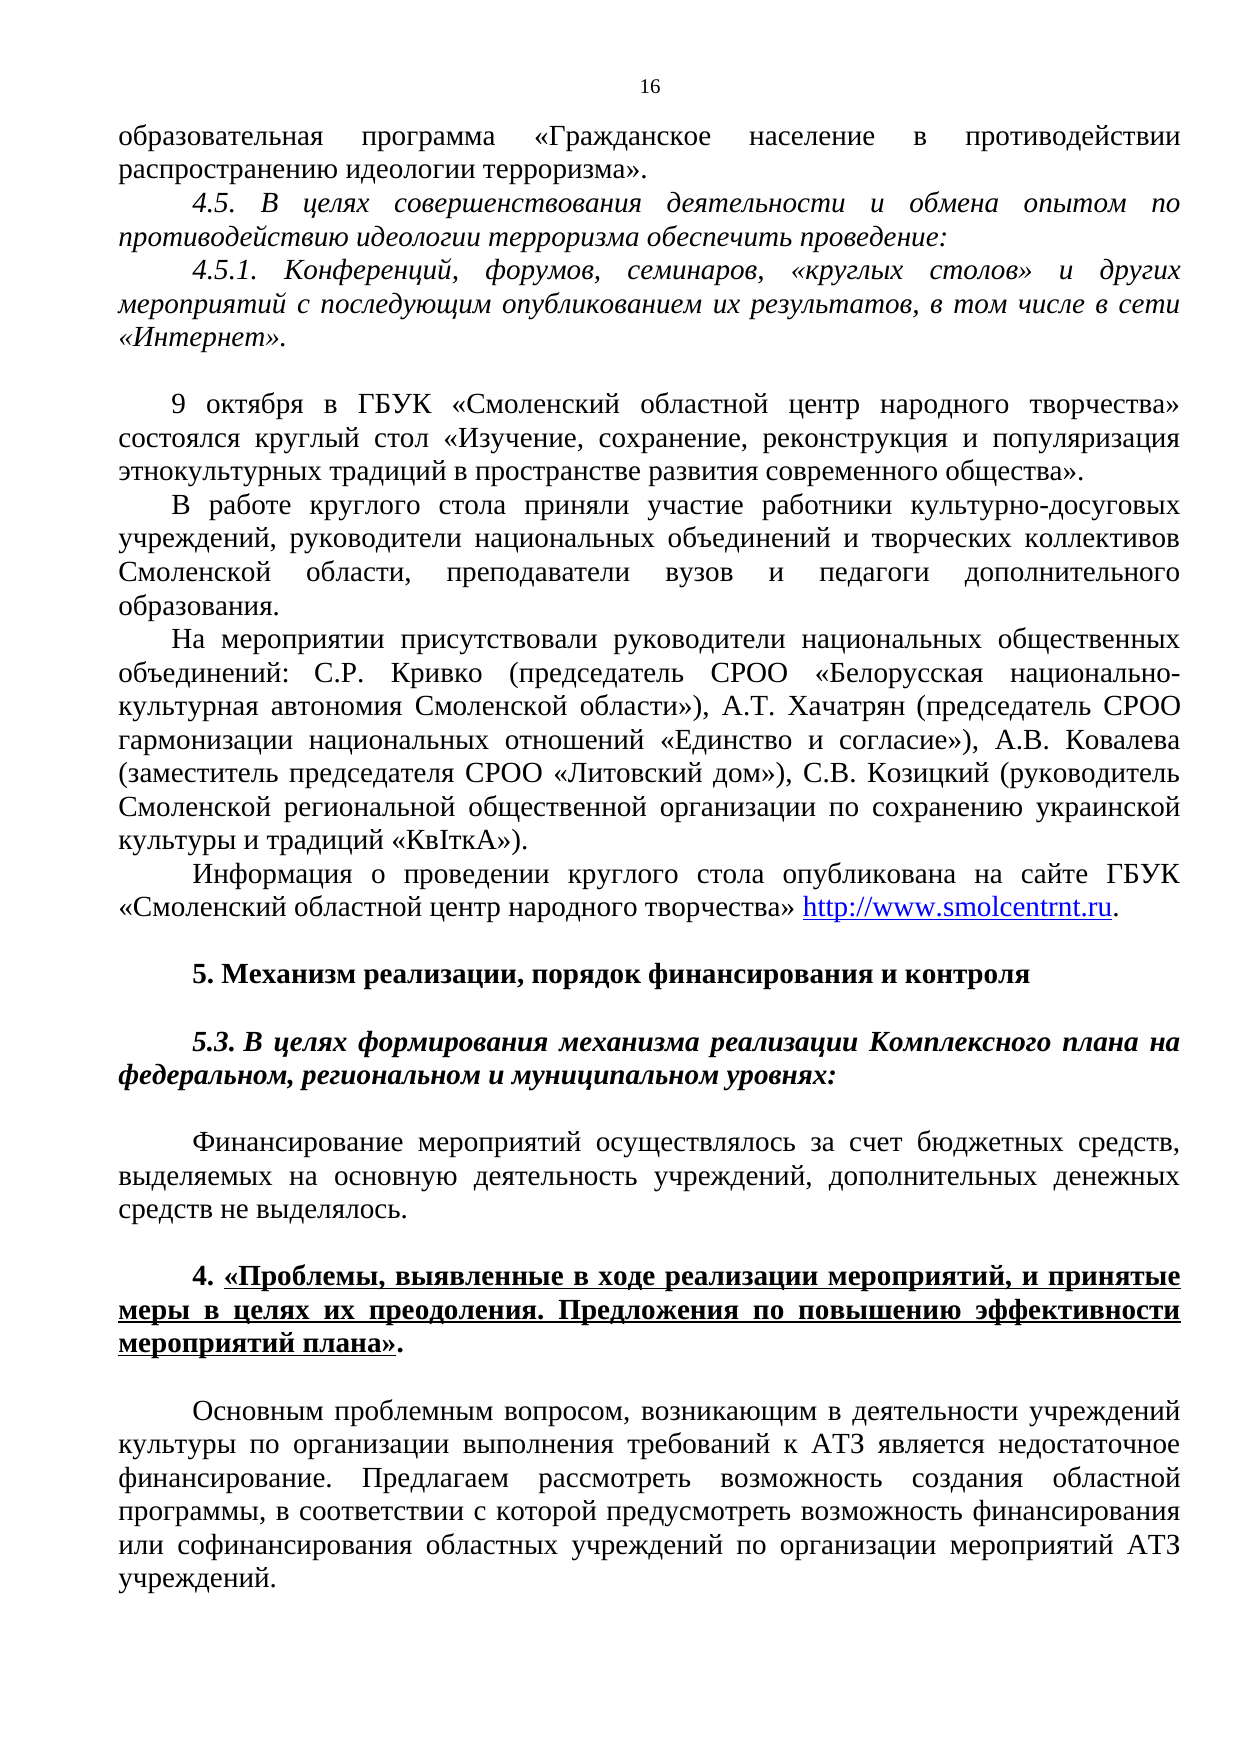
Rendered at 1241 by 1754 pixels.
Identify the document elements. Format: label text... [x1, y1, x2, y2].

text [118, 118, 1181, 185]
text Информация о проведении круглого стола опубликована на сайте ГБУК «Смоленский областной центр народного творчества» http://www.smolcentrnt.ru. [118, 856, 1181, 923]
text Основным проблемным вопросом, возникающим в деятельности учреждений культуры по организации выполнения требований к АТЗ является недостаточное финансирование. Предлагаем рассмотреть возможность создания областной программы, в соответствии с которой предусмотреть возможность финансирования или софинансирования областных учреждений по организации мероприятий АТЗ учреждений. [118, 1393, 1181, 1594]
text 5.3. В целях формирования механизма реализации Комплексного плана на федеральном, региональном и муниципальном уровнях: [118, 1024, 1181, 1091]
text На мероприятии присутствовали руководители национальных общественных объединений: С.Р. Кривко (председатель СРОО «Белорусская национально-культурная автономия Смоленской области»), А.Т. Хачатрян (председатель СРОО гармонизации национальных отношений «Единство и согласие»), А.В. Ковалева (заместитель председателя СРОО «Литовский дом»), С.В. Козицкий (руководитель Смоленской региональной общественной организации по сохранению украинской культуры и традиций «КвIткА»). [118, 621, 1181, 856]
text 5. Механизм реализации, порядок финансирования и контроля [118, 957, 1181, 990]
text 4. «Проблемы, выявленные в ходе реализации мероприятий, и принятые меры в целях их преодоления. Предложения по повышению эффективности мероприятий плана». [118, 1323, 1181, 1359]
text 4.5.1. Конференций, форумов, семинаров, «круглых столов» и других мероприятий с последующим опубликованием их результатов, в том числе в сети «Интернет». [118, 252, 1181, 353]
text В работе круглого стола приняли участие работники культурно-досуговых учреждений, руководители национальных объединений и творческих коллективов Смоленской области, преподаватели вузов и педагоги дополнительного образования. [118, 487, 1181, 621]
text Финансирование мероприятий осуществлялось за счет бюджетных средств, выделяемых на основную деятельность учреждений, дополнительных денежных средств не выделялось. [118, 1124, 1181, 1225]
text 4.5. В целях совершенствования деятельности и обмена опытом по противодействию идеологии терроризма обеспечить проведение: [118, 185, 1181, 252]
text 4. «Проблемы, выявленные в ходе реализации мероприятий, и принятые меры в целях их преодоления. Предложения по повышению эффективности мероприятий плана». [118, 1258, 1181, 1321]
text 9 октября в ГБУК «Смоленский областной центр народного творчества» состоялся круглый стол «Изучение, сохранение, реконструкция и популяризация этнокультурных традиций в пространстве развития современного общества». [118, 386, 1181, 487]
